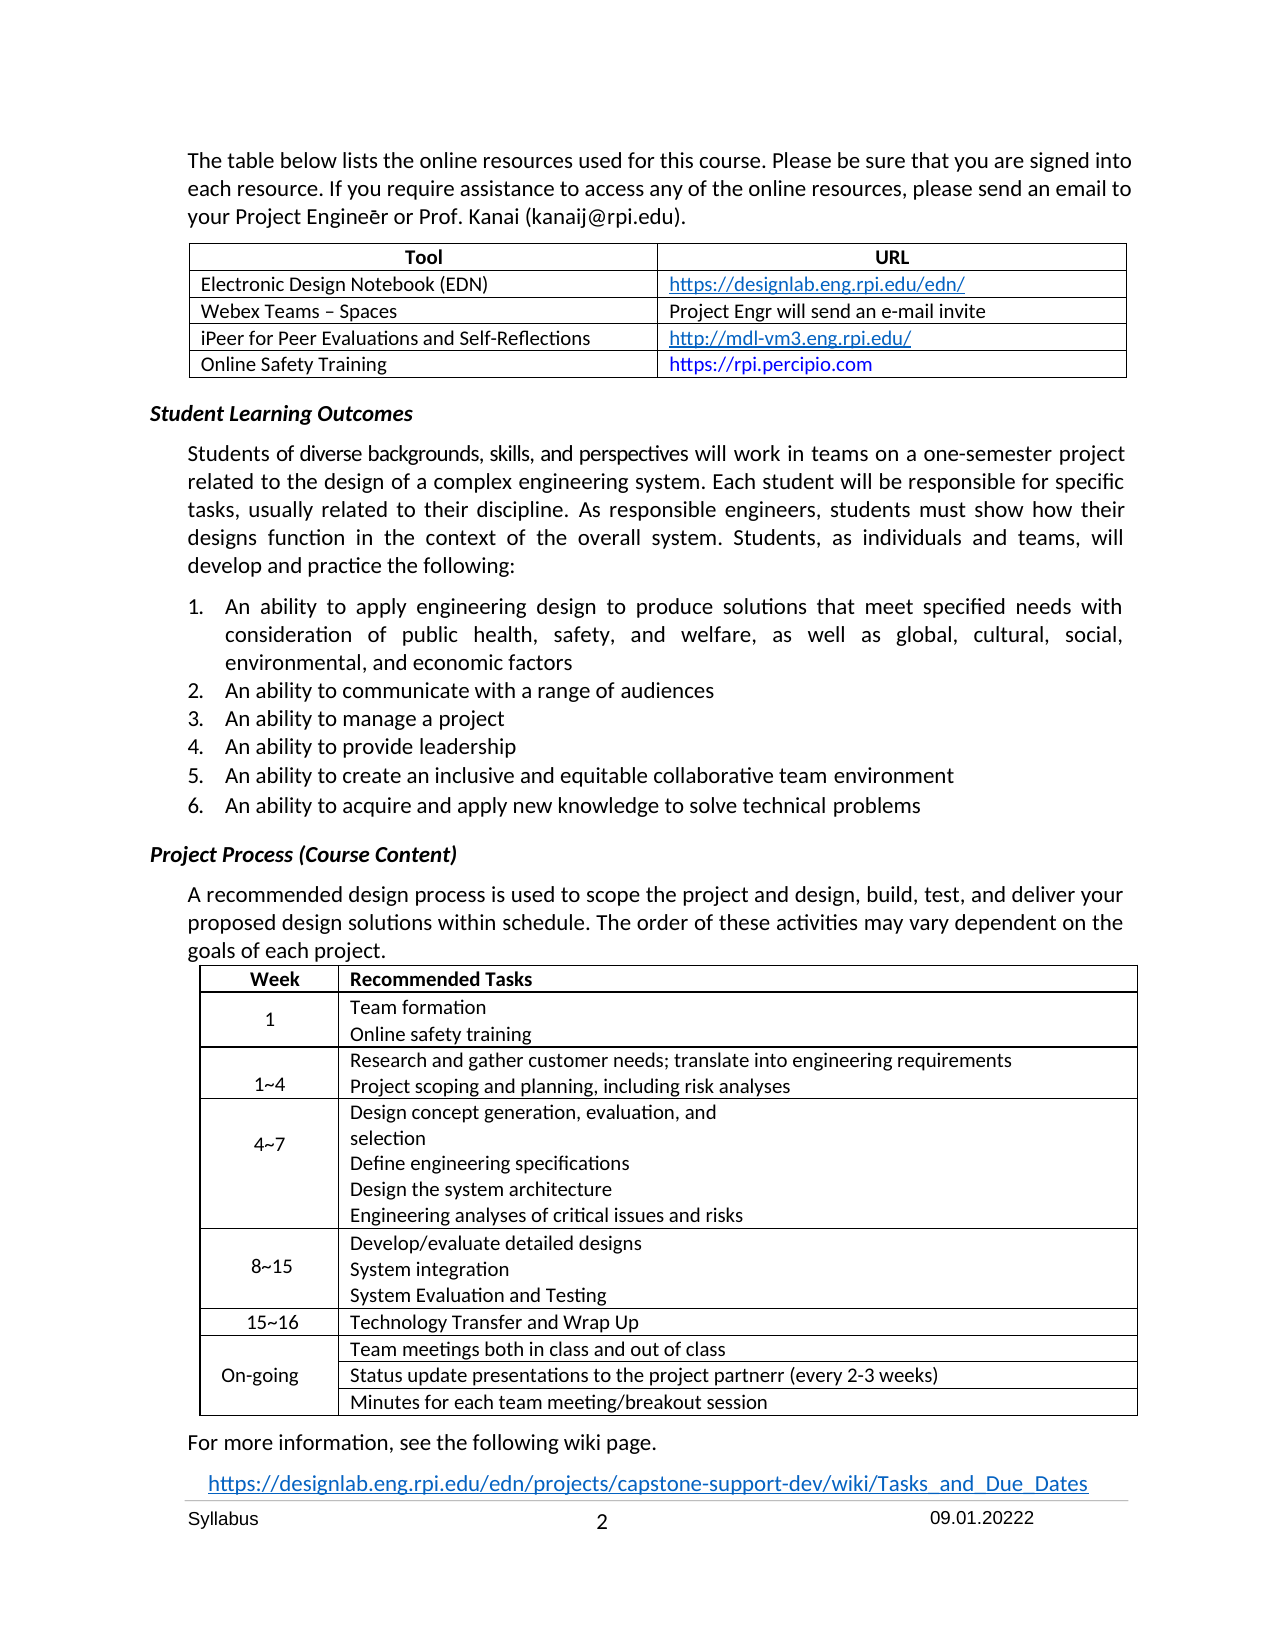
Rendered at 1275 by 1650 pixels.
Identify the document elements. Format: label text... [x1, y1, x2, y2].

text Students of diverse backgrounds, skills, and perspectives will work in teams on a one-semester project related to the design of a complex engineering system. Each student will be responsible for specific tasks, usually related to their discipline. As responsible engineers, students must show how their designs function in the context of the overall system. Students, as individuals and teams, will develop and practice the following: [187, 439, 1125, 579]
table_cell On-going [201, 1336, 338, 1414]
subtitle Project Process (Course Content) [150, 840, 1137, 868]
table_cell iPeer for Peer Evaluations and Self-Reflections [190, 324, 657, 350]
table_cell Project Engr will send an e-mail invite [658, 298, 1126, 323]
list An ability to create an inclusive and equitable collaborative team environment [187, 761, 1137, 789]
table_cell 1~4 [201, 1048, 338, 1098]
table_cell Research and gather customer needs; translate into engineering requirements Project scoping and planning, including risk analyses [339, 1048, 1137, 1098]
table_cell https://designlab.eng.rpi.edu/edn/ [658, 271, 1126, 297]
table_cell https://rpi.percipio.com [658, 351, 1126, 377]
list An ability to acquire and apply new knowledge to solve technical problems [187, 791, 1137, 819]
table_cell Webex Teams – Spaces [190, 298, 657, 323]
table_cell Team formation Online safety training [339, 993, 1137, 1046]
table_header Week [201, 966, 338, 991]
table_cell Status update presentations to the project partnerr (every 2-3 weeks) [339, 1362, 1137, 1388]
list An ability to apply engineering design to produce solutions that meet specified needs with consideration of public health, safety, and welfare, as well as global, cultural, social, environmental, and economic factors [187, 592, 1124, 676]
table_cell 4~7 [201, 1099, 338, 1228]
table_header Recommended Tasks [339, 966, 1137, 991]
table_header URL [658, 244, 1126, 269]
text For more information, see the following wiki page. https://designlab.eng.rpi.edu/edn/projects/capstone-support-dev/wiki/Tasks_and_Due_Dates [187, 1428, 1090, 1497]
table_cell http://mdl-vm3.eng.rpi.edu/ [658, 324, 1126, 350]
subtitle Student Learning Outcomes [150, 399, 1137, 427]
table_cell Online Safety Training [190, 351, 657, 377]
text A recommended design process is used to scope the project and design, build, test, and deliver your proposed design solutions within schedule. The order of these activities may vary dependent on the goals of each project. [187, 880, 1125, 964]
table_cell Develop/evaluate detailed designs System integration System Evaluation and Testing [339, 1229, 1137, 1308]
table_cell Team meetings both in class and out of class [339, 1336, 1137, 1361]
table_cell 15~16 [201, 1309, 338, 1334]
table_cell Electronic Design Notebook (EDN) [190, 271, 657, 297]
list An ability to manage a project [187, 704, 1137, 732]
text The table below lists the online resources used for this course. Please be sure that you are signed into each resource. If you require assistance to access any of the online resources, please send an email to your Project Engineer or Prof. Kanai (kanaij@rpi.edu). [187, 146, 1137, 230]
table_cell 8~15 [201, 1229, 338, 1308]
table_cell 1 [201, 993, 338, 1046]
table_cell Design concept generation, evaluation, and selection Define engineering specifications Design the system architecture Engineering analyses of critical issues and risks [339, 1099, 1137, 1228]
list An ability to provide leadership [187, 732, 1137, 760]
table_cell Technology Transfer and Wrap Up [339, 1309, 1137, 1334]
list An ability to communicate with a range of audiences [187, 676, 1137, 704]
table_cell Minutes for each team meeting/breakout session [339, 1389, 1137, 1414]
table_header Tool [190, 244, 657, 269]
